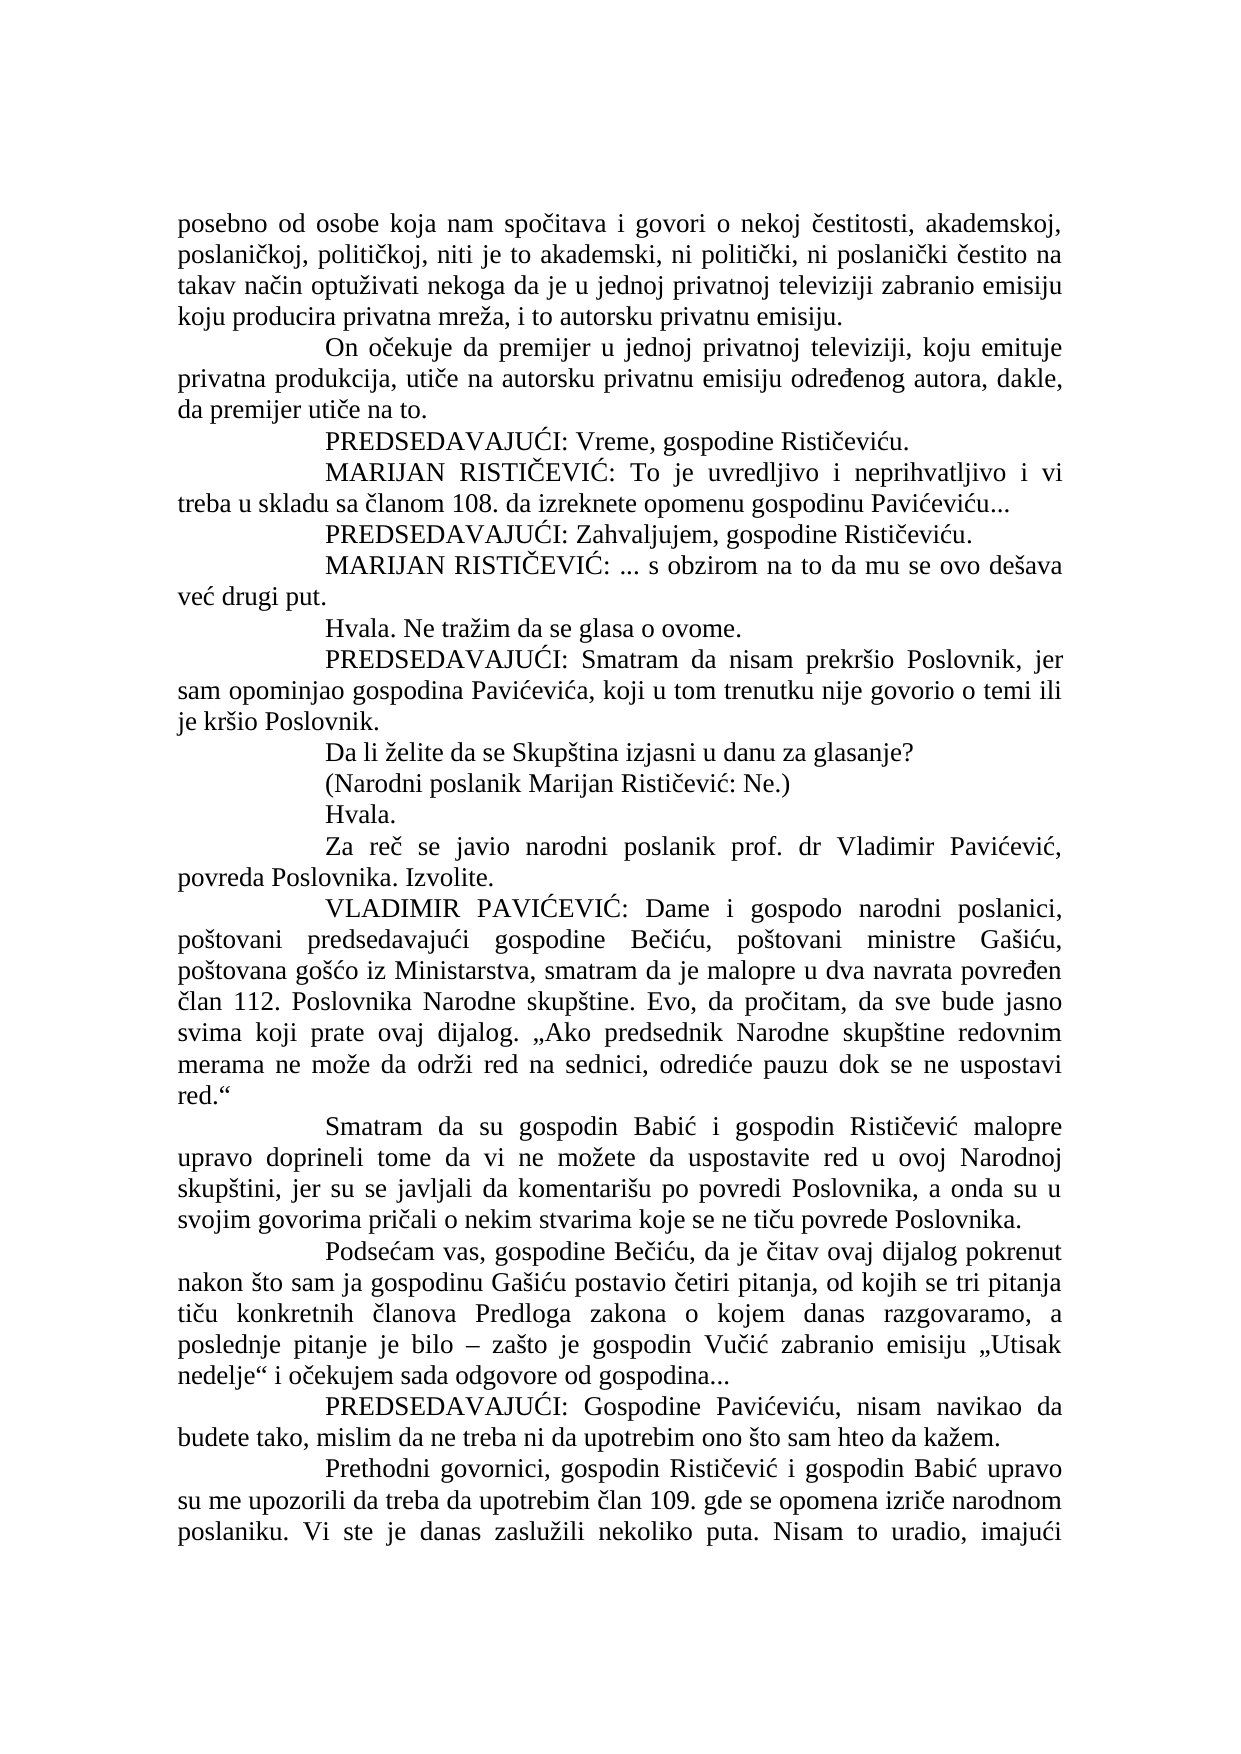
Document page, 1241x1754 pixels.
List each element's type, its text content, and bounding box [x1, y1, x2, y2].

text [177, 207, 1063, 331]
text Smatram da su gospodin Babić i gospodin Rističević malopre upravo doprineli tome da vi ne možete da uspostavite red u ovoj Narodnoj skupštini, jer su se javljali da komentarišu po povredi Poslovnika, a onda su u svojim govorima pričali o nekim stvarima koje se ne tiču povrede Poslovnika. [177, 1110, 1063, 1234]
text Za reč se javio narodni poslanik prof. dr Vladimir Pavićević, povreda Poslovnika. Izvolite. [177, 830, 1063, 892]
text PREDSEDAVAJUĆI: Gospodine Pavićeviću, nisam navikao da budete tako, mislim da ne treba ni da upotrebim ono što sam hteo da kažem. [177, 1390, 1063, 1453]
text Da li želite da se Skupština izjasni u danu za glasanje? [177, 736, 1063, 767]
text Hvala. [177, 798, 1063, 830]
text PREDSEDAVAJUĆI: Vreme, gospodine Rističeviću. [177, 425, 1063, 456]
text PREDSEDAVAJUĆI: Smatram da nisam prekršio Poslovnik, jer sam opominjao gospodina Pavićevića, koji u tom trenutku nije govorio o temi ili je kršio Poslovnik. [177, 643, 1063, 736]
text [177, 1453, 1063, 1546]
text VLADIMIR PAVIĆEVIĆ: Dame i gospodo narodni poslanici, poštovani predsedavajući gospodine Bečiću, poštovani ministre Gašiću, poštovana gošćo iz Ministarstva, smatram da je malopre u dva navrata povređen član 112. Poslovnika Narodne skupštine. Evo, da pročitam, da sve bude jasno svima koji prate ovaj dijalog. „Ako predsednik Narodne skupštine redovnim merama ne može da održi red na sednici, odrediće pauzu dok se ne uspostavi red.“ [177, 892, 1063, 1110]
text (Narodni poslanik Marijan Rističević: Ne.) [177, 767, 1063, 798]
text MARIJAN RISTIČEVIĆ: To je uvredljivo i neprihvatljivo i vi treba u skladu sa članom 108. da izreknete opomenu gospodinu Pavićeviću... [177, 456, 1063, 518]
text PREDSEDAVAJUĆI: Zahvaljujem, gospodine Rističeviću. [177, 518, 1063, 549]
text On očekuje da premijer u jednoj privatnoj televiziji, koju emituje privatna produkcija, utiče na autorsku privatnu emisiju određenog autora, dakle, da premijer utiče na to. [177, 331, 1063, 425]
text MARIJAN RISTIČEVIĆ: ... s obzirom na to da mu se ovo dešava već drugi put. [177, 549, 1063, 612]
text Hvala. Ne tražim da se glasa o ovome. [177, 612, 1063, 643]
text Podsećam vas, gospodine Bečiću, da je čitav ovaj dijalog pokrenut nakon što sam ja gospodinu Gašiću postavio četiri pitanja, od kojih se tri pitanja tiču konkretnih članova Predloga zakona o kojem danas razgovaramo, a poslednje pitanje je bilo – zašto je gospodin Vučić zabranio emisiju „Utisak nedelje“ i očekujem sada odgovore od gospodina... [177, 1234, 1063, 1390]
